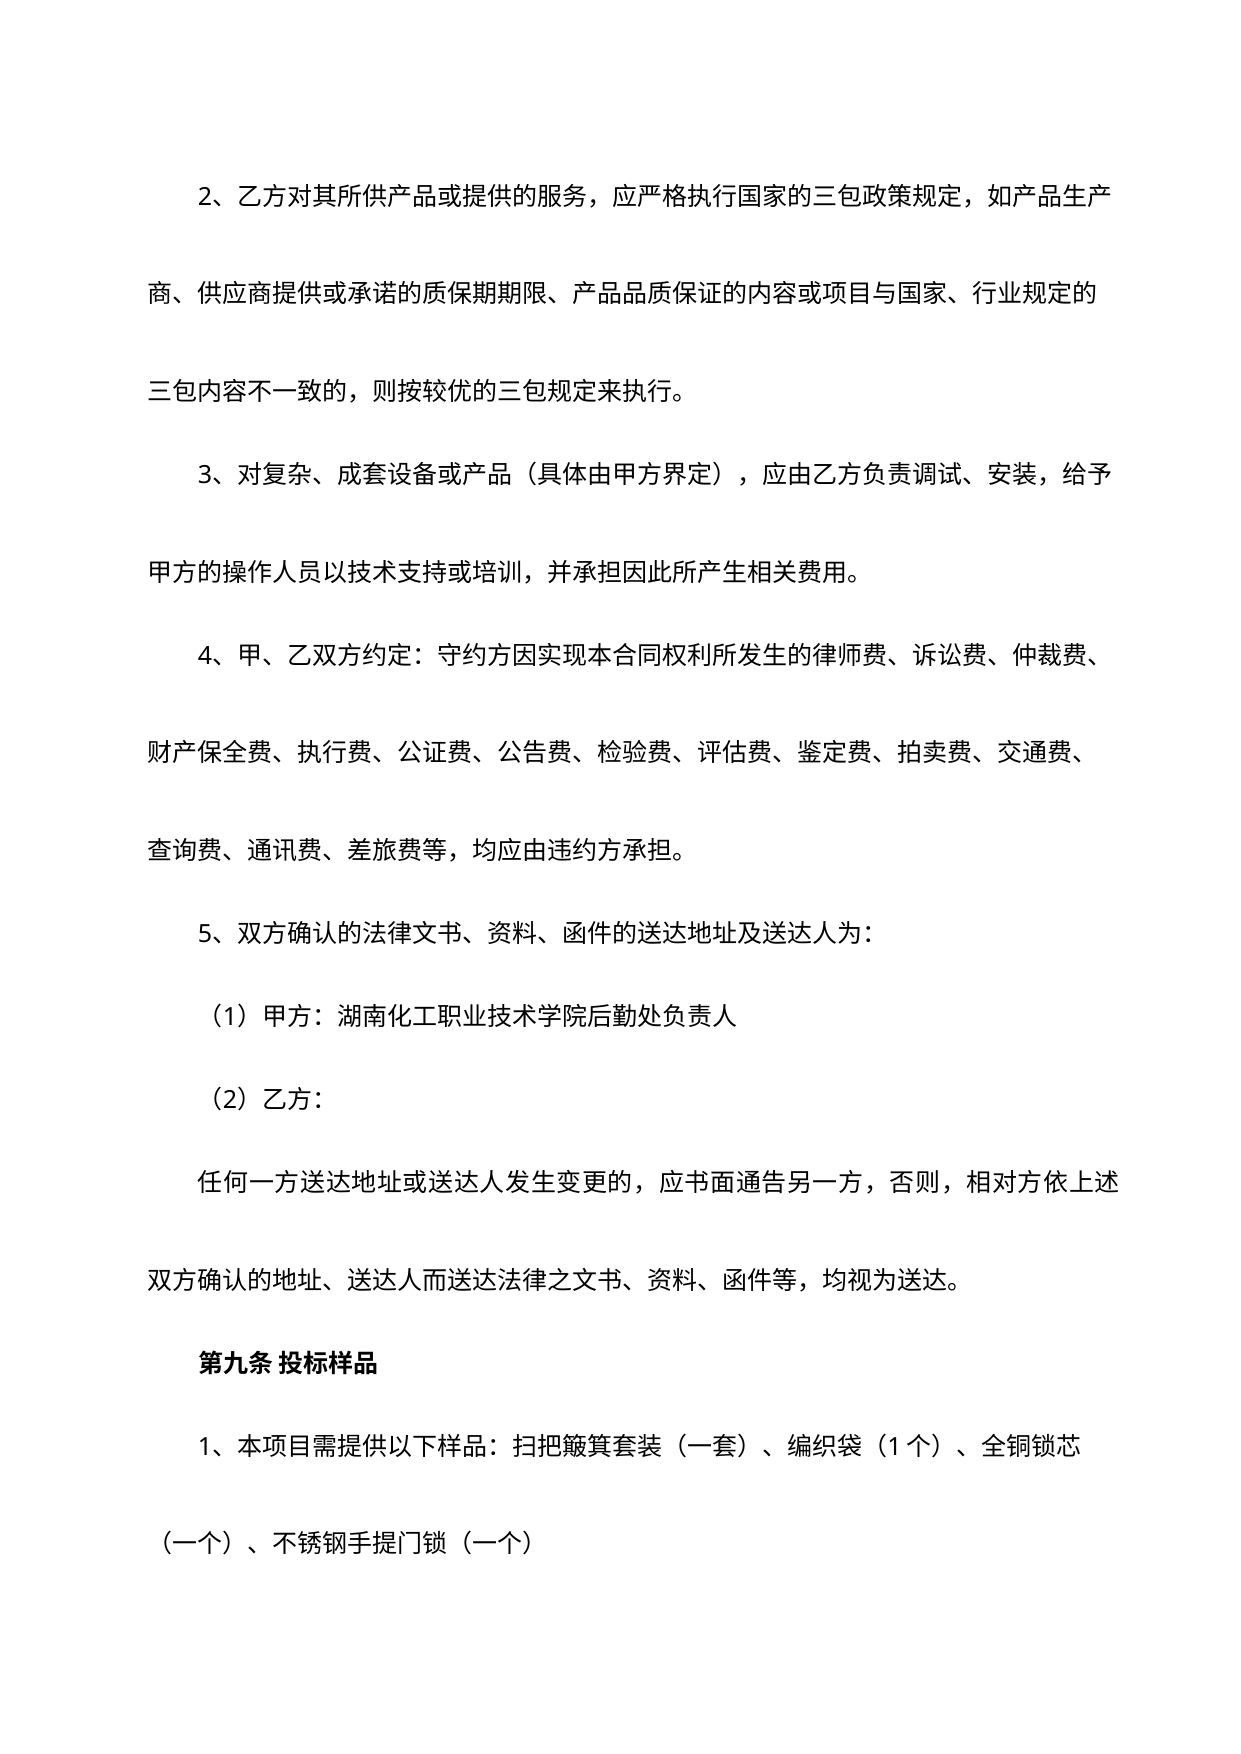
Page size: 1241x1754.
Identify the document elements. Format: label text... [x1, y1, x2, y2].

text （2）乙方： [148, 1065, 1122, 1130]
text 3、对复杂、成套设备或产品（具体由甲方界定），应由乙方负责调试、安装，给予甲方的操作人员以技术支持或培训，并承担因此所产生相关费用。 [148, 440, 1122, 603]
text 5、双方确认的法律文书、资料、函件的送达地址及送达人为： [148, 899, 1122, 964]
text 2、乙方对其所供产品或提供的服务，应严格执行国家的三包政策规定，如产品生产商、供应商提供或承诺的质保期期限、产品品质保证的内容或项目与国家、行业规定的三包内容不一致的，则按较优的三包规定来执行。 [148, 162, 1122, 422]
text （1）甲方：湖南化工职业技术学院后勤处负责人 [148, 982, 1122, 1047]
text 任何一方送达地址或送达人发生变更的，应书面通告另一方，否则，相对方依上述双方确认的地址、送达人而送达法律之文书、资料、函件等，均视为送达。 [148, 1148, 1122, 1311]
text 1、本项目需提供以下样品：扫把簸箕套装（一套）、编织袋（1个）、全铜锁芯（一个）、不锈钢手提门锁（一个） [148, 1412, 1122, 1574]
text 第九条 投标样品 [148, 1329, 1122, 1394]
text 4、甲、乙双方约定：守约方因实现本合同权利所发生的律师费、诉讼费、仲裁费、财产保全费、执行费、公证费、公告费、检验费、评估费、鉴定费、拍卖费、交通费、查询费、通讯费、差旅费等，均应由违约方承担。 [148, 621, 1122, 881]
